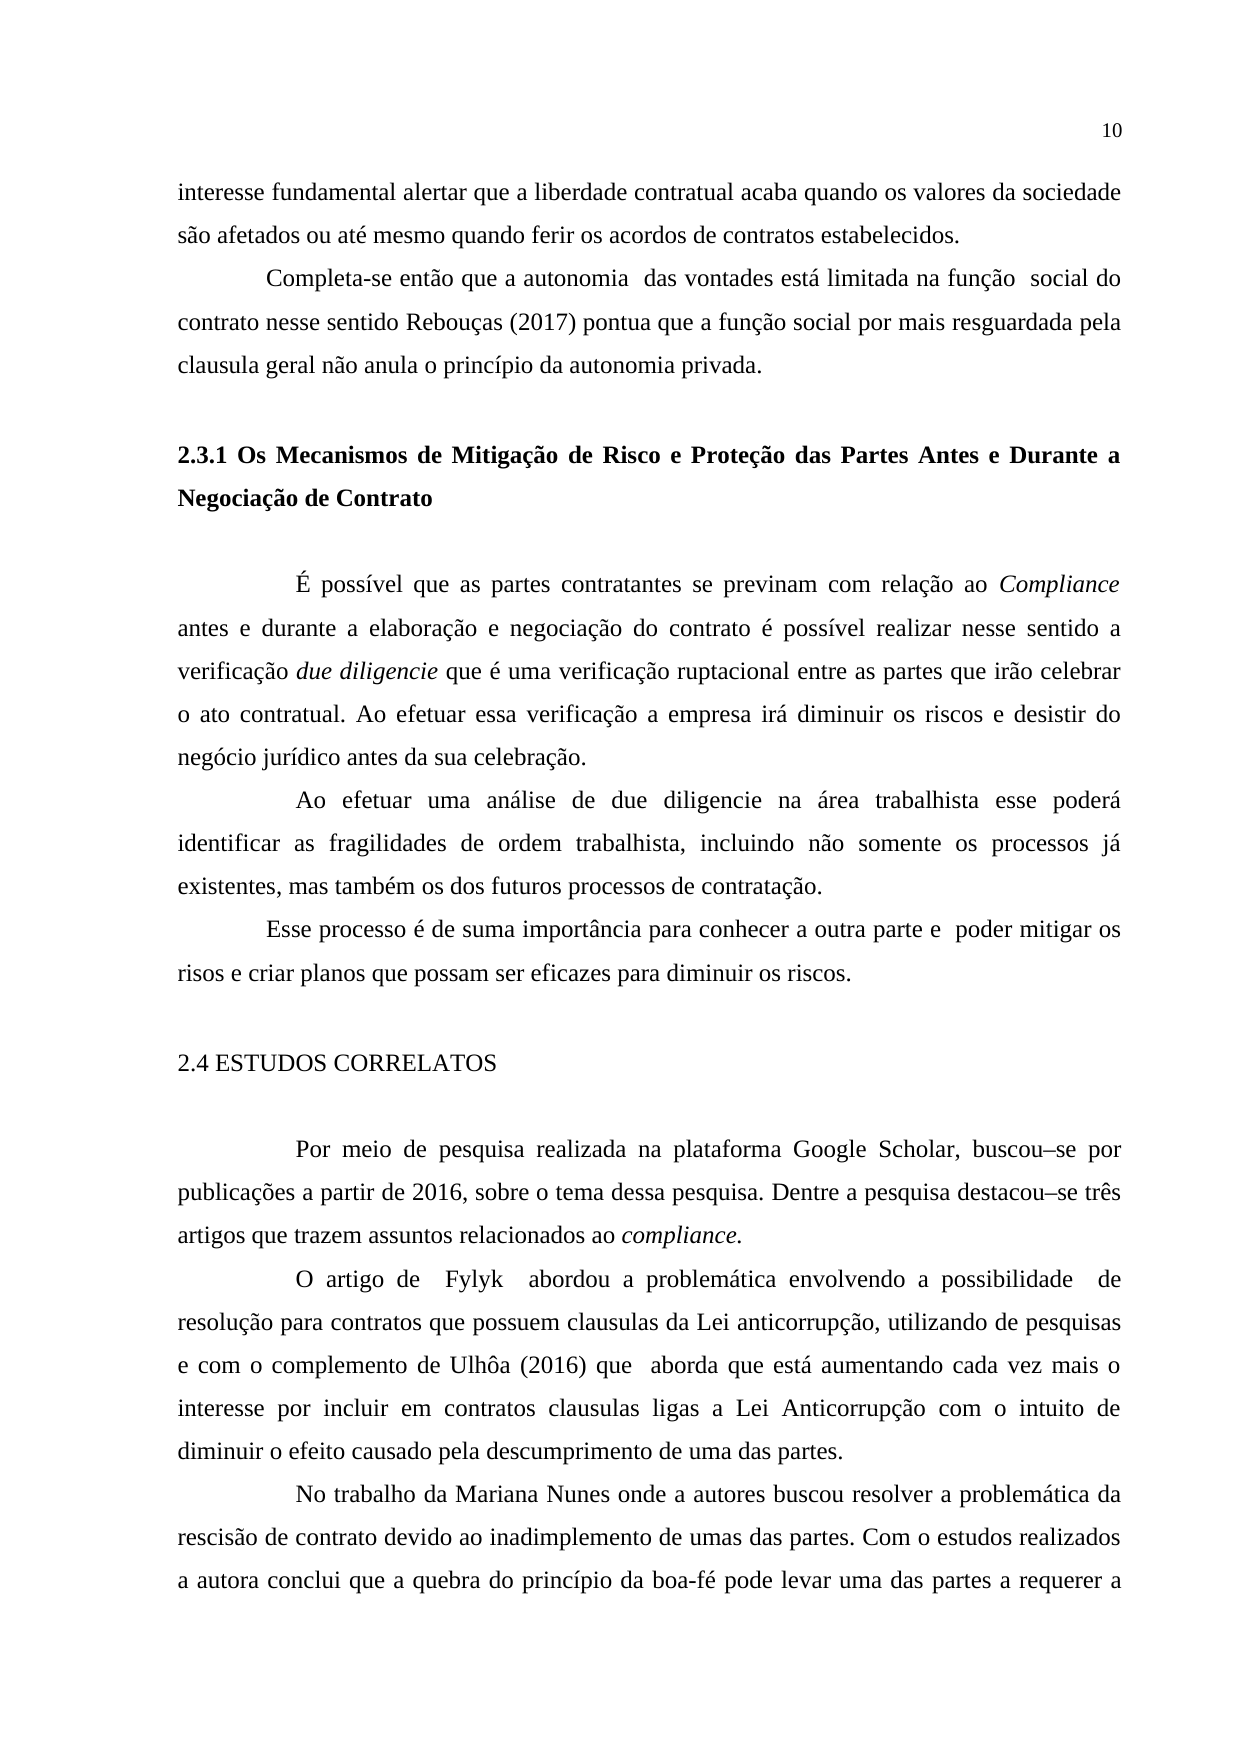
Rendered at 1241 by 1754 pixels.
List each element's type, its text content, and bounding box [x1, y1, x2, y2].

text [177, 1479, 1122, 1594]
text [177, 177, 1122, 249]
text Completa-se então que a autonomia das vontades está limitada na função social do contrato nesse sentido Rebouças (2017) pontua que a função social por mais resguardada pela clausula geral não anula o princípio da autonomia privada. [177, 263, 1122, 378]
text Ao efetuar uma análise de due diligencie na área trabalhista esse poderá identificar as fragilidades de ordem trabalhista, incluindo não somente os processos já existentes, mas também os dos futuros processos de contratação. [177, 785, 1122, 900]
text O artigo de Fylyk abordou a problemática envolvendo a possibilidade de resolução para contratos que possuem clausulas da Lei anticorrupção, utilizando de pesquisas e com o complemento de Ulhôa (2016) que aborda que está aumentando cada vez mais o interesse por incluir em contratos clausulas ligas a Lei Anticorrupção com o intuito de diminuir o efeito causado pela descumprimento de uma das partes. [177, 1264, 1122, 1465]
text Esse processo é de suma importância para conhecer a outra parte e poder mitigar os risos e criar planos que possam ser eficazes para diminuir os riscos. [177, 914, 1122, 986]
subtitle 2.4 ESTUDOS CORRELATOS [177, 1048, 1122, 1077]
text É possível que as partes contratantes se previnam com relação ao Compliance antes e durante a elaboração e negociação do contrato é possível realizar nesse sentido a verificação due diligencie que é uma verificação ruptacional entre as partes que irão celebrar o ato contratual. Ao efetuar essa verificação a empresa irá diminuir os riscos e desistir do negócio jurídico antes da sua celebração. [177, 569, 1122, 771]
subtitle 2.3.1 Os Mecanismos de Mitigação de Risco e Proteção das Partes Antes e Durante a Negociação de Contrato [177, 440, 1122, 512]
text Por meio de pesquisa realizada na plataforma Google Scholar, buscou–se por publicações a partir de 2016, sobre o tema dessa pesquisa. Dentre a pesquisa destacou–se três artigos que trazem assuntos relacionados ao compliance. [177, 1134, 1122, 1249]
